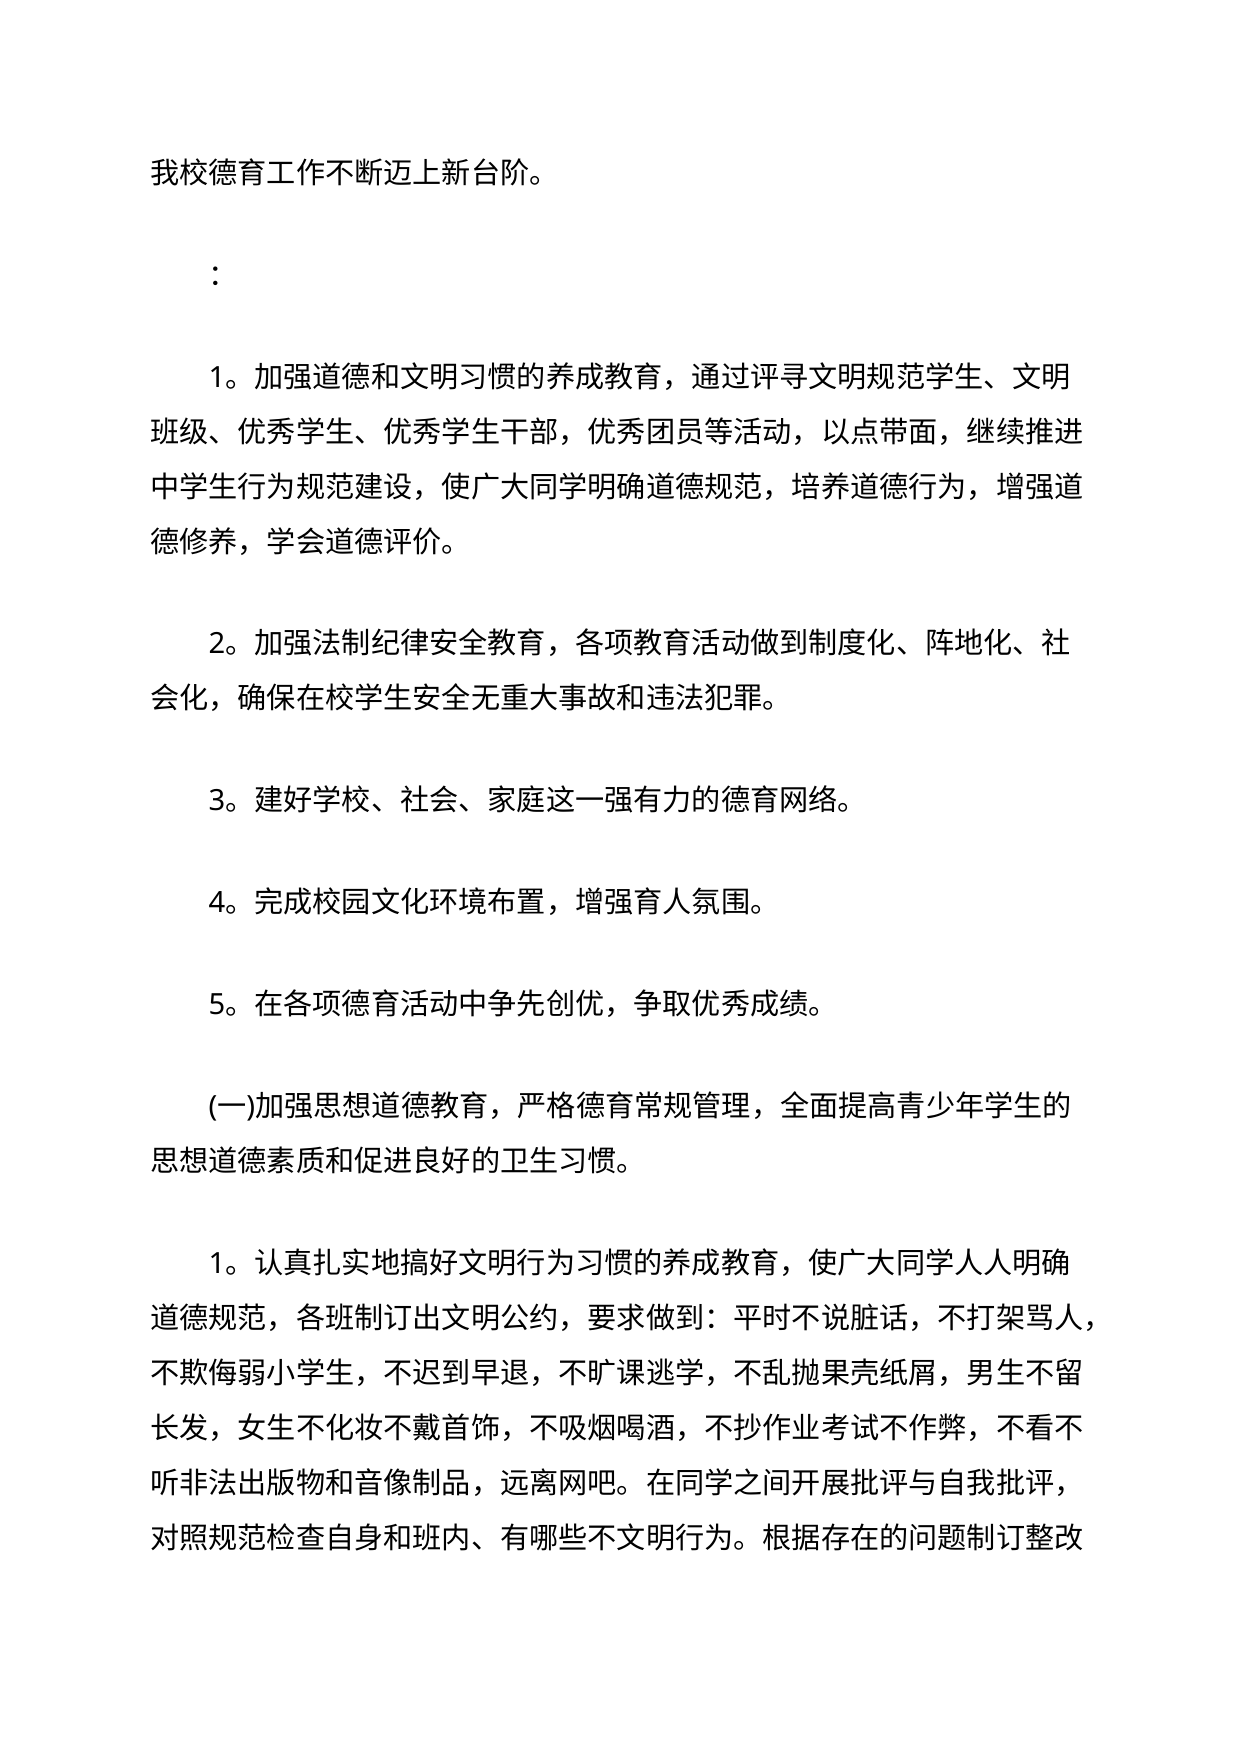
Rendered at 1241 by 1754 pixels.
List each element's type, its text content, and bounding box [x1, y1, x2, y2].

text 1。加强道德和文明习惯的养成教育，通过评寻文明规范学生、文明班级、优秀学生、优秀学生干部，优秀团员等活动，以点带面，继续推进中学生行为规范建设，使广大同学明确道德规范，培养道德行为，增强道德修养，学会道德评价。 [150, 353, 1090, 561]
text 5。在各项德育活动中争先创优，争取优秀成绩。 [150, 981, 1090, 1023]
text ： [150, 252, 1090, 294]
text (一)加强思想道德教育，严格德育常规管理，全面提高青少年学生的思想道德素质和促进良好的卫生习惯。 [150, 1083, 1090, 1180]
text 3。建好学校、社会、家庭这一强有力的德育网络。 [150, 777, 1090, 819]
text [150, 150, 1090, 192]
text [150, 1239, 1090, 1556]
text 2。加强法制纪律安全教育，各项教育活动做到制度化、阵地化、社会化，确保在校学生安全无重大事故和违法犯罪。 [150, 620, 1090, 717]
text 4。完成校园文化环境布置，增强育人氛围。 [150, 879, 1090, 921]
